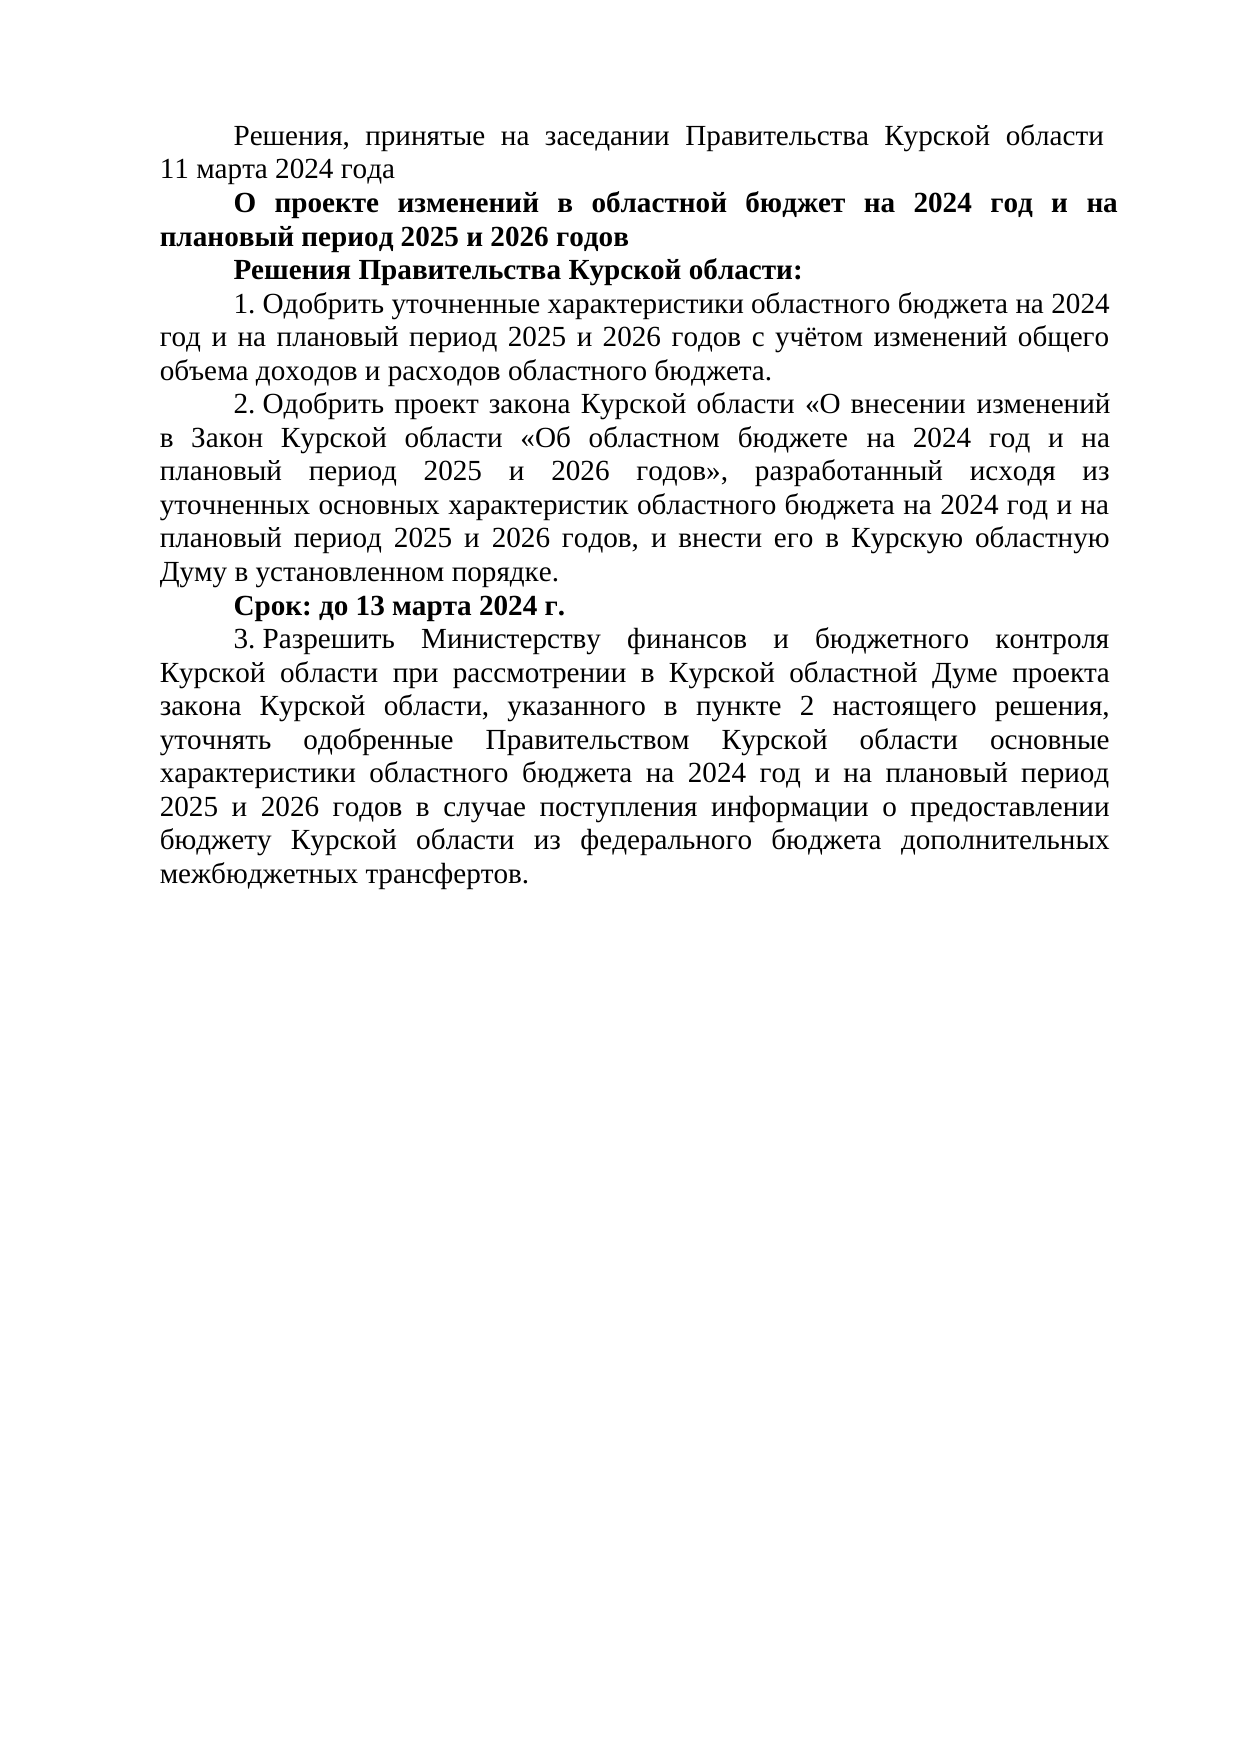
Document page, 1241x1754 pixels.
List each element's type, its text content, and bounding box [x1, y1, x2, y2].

text 3. Разрешить Министерству финансов и бюджетного контроля Курской области при рассмотрении в Курской областной Думе проекта закона Курской области, указанного в пункте 2 настоящего решения, уточнять одобренные Правительством Курской области основные характеристики областного бюджета на 2024 год и на плановый период 2025 и 2026 годов в случае поступления информации о предоставлении бюджету Курской области из федерального бюджета дополнительных межбюджетных трансфертов. [159, 621, 1110, 889]
text Срок: до 13 марта 2024 г. [159, 588, 1110, 621]
text О проекте изменений в областной бюджет на 2024 год и на плановый период 2025 и 2026 годов [159, 185, 1119, 252]
text Решения Правительства Курской области: [159, 252, 1119, 286]
text 1. Одобрить уточненные характеристики областного бюджета на 2024 год и на плановый период 2025 и 2026 годов с учётом изменений общего объема доходов и расходов областного бюджета. [159, 286, 1110, 386]
text Решения, принятые на заседании Правительства Курской области 11 марта 2024 года [159, 118, 1119, 185]
text 2. Одобрить проект закона Курской области «О внесении изменений в Закон Курской области «Об областном бюджете на 2024 год и на плановый период 2025 и 2026 годов», разработанный исходя из уточненных основных характеристик областного бюджета на 2024 год и на плановый период 2025 и 2026 годов, и внести его в Курскую областную Думу в установленном порядке. [159, 386, 1110, 588]
